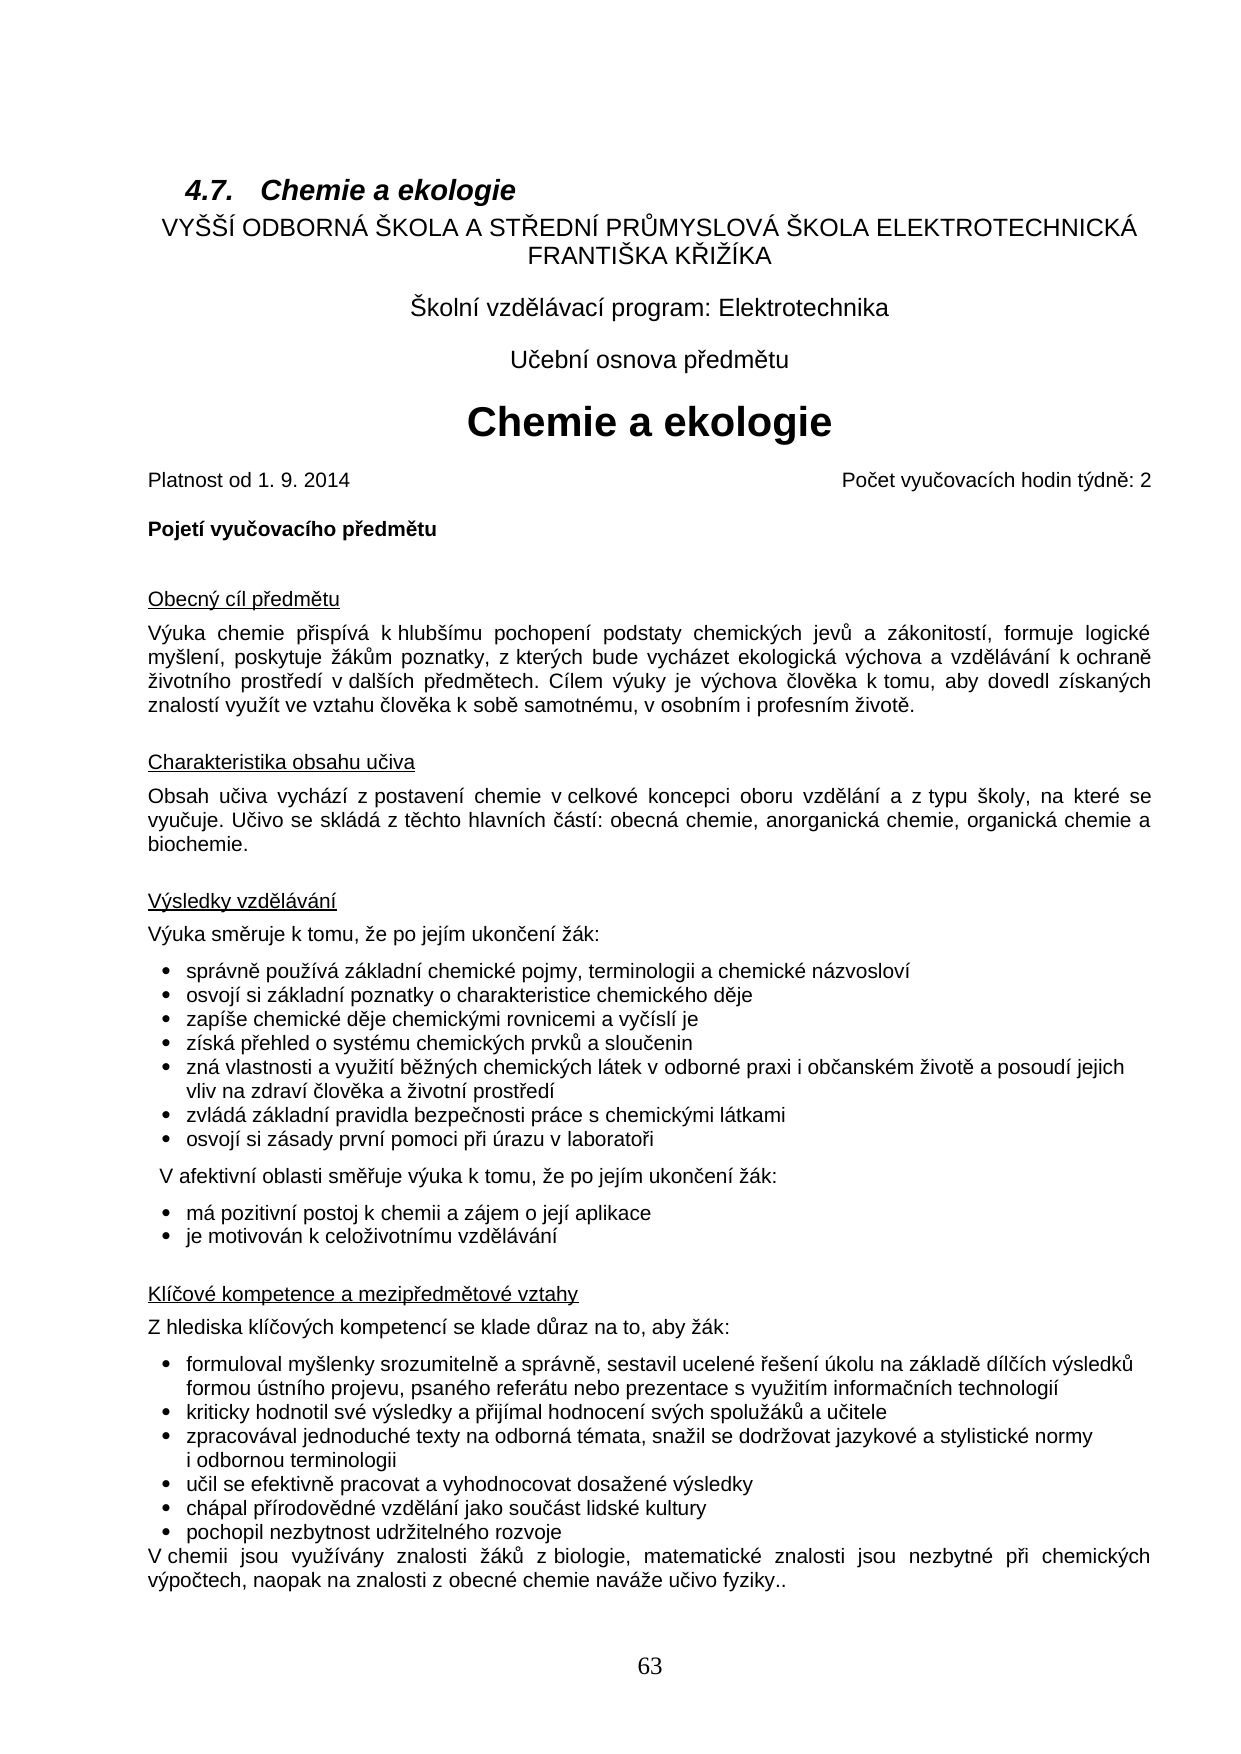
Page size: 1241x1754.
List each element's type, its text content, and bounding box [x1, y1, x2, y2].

text Platnost od 1. 9. 2014 Počet vyučovacích hodin týdně: 2 [148, 468, 1152, 492]
text učil se efektivně pracovat a vyhodnocovat dosažené výsledky [162, 1472, 1152, 1496]
text Výuka chemie přispívá k hlubšímu pochopení podstaty chemických jevů a zákonitostí, formuje logické myšlení, poskytuje žákům poznatky, z kterých bude vycházet ekologická výchova a vzdělávání k ochraně životního prostředí v dalších předmětech. Cílem výuky je výchova člověka k tomu, aby dovedl získaných znalostí využít ve vztahu člověka k sobě samotnému, v osobním i profesním životě. [148, 620, 1152, 717]
text Chemie a ekologie [148, 397, 1152, 445]
text je motivován k celoživotnímu vzdělávání [162, 1224, 1152, 1248]
text osvojí si základní poznatky o charakteristice chemického děje [162, 983, 1152, 1007]
text zvládá základní pravidla bezpečnosti práce s chemickými látkami [162, 1103, 1152, 1127]
list Z hlediska klíčových kompetencí se klade důraz na to, aby žák: [148, 1315, 1152, 1339]
text Učební osnova předmětu [148, 345, 1152, 374]
text V chemii jsou využívány znalosti žáků z biologie, matematické znalosti jsou nezbytné při chemických výpočtech, naopak na znalosti z obecné chemie naváže učivo fyziky.. [148, 1544, 1152, 1592]
text Obecný cíl předmětu [148, 566, 1152, 616]
text Obsah učiva vychází z postavení chemie v celkové koncepci oboru vzdělání a z typu školy, na které se vyučuje. Učivo se skládá z těchto hlavních částí: obecná chemie, anorganická chemie, organická chemie a biochemie. [148, 783, 1152, 856]
text Výsledky vzdělávání [148, 868, 1152, 918]
text správně používá základní chemické pojmy, terminologii a chemické názvosloví [162, 959, 1152, 983]
text Školní vzdělávací program: Elektrotechnika [148, 293, 1152, 322]
text chápal přírodovědné vzdělání jako součást lidské kultury [162, 1496, 1152, 1520]
text VYŠŠÍ ODBORNÁ ŠKOLA A STŘEDNÍ PRŮMYSLOVÁ ŠKOLA ELEKTROTECHNICKÁ FRANTIŠKA KŘIŽÍKA [148, 212, 1152, 270]
text Charakteristika obsahu učiva [148, 729, 1152, 779]
subtitle Chemie a ekologie [185, 173, 1152, 206]
text zpracovával jednoduché texty na odborná témata, snažil se dodržovat jazykové a stylistické normy i odbornou terminologii [162, 1424, 1152, 1472]
list V afektivní oblasti směřuje výuka k tomu, že po jejím ukončení žák: [148, 1164, 1152, 1188]
text kriticky hodnotil své výsledky a přijímal hodnocení svých spolužáků a učitele [162, 1400, 1152, 1424]
text formuloval myšlenky srozumitelně a správně, sestavil ucelené řešení úkolu na základě dílčích výsledků formou ústního projevu, psaného referátu nebo prezentace s využitím informačních technologií [162, 1352, 1152, 1400]
text Výuka směruje k tomu, že po jejím ukončení žák: [148, 922, 1152, 946]
text má pozitivní postoj k chemii a zájem o její aplikace [162, 1200, 1152, 1224]
text osvojí si zásady první pomoci při úrazu v laboratoři [162, 1127, 1152, 1151]
text zná vlastnosti a využití běžných chemických látek v odborné praxi i občanském životě a posoudí jejich vliv na zdraví člověka a životní prostředí [162, 1055, 1152, 1103]
text Klíčové kompetence a mezipředmětové vztahy [148, 1261, 1152, 1311]
text zapíše chemické děje chemickými rovnicemi a vyčíslí je [162, 1007, 1152, 1031]
text Pojetí vyučovacího předmětu [148, 517, 1152, 541]
text získá přehled o systému chemických prvků a sloučenin [162, 1031, 1152, 1055]
text pochopil nezbytnost udržitelného rozvoje [162, 1520, 1152, 1544]
